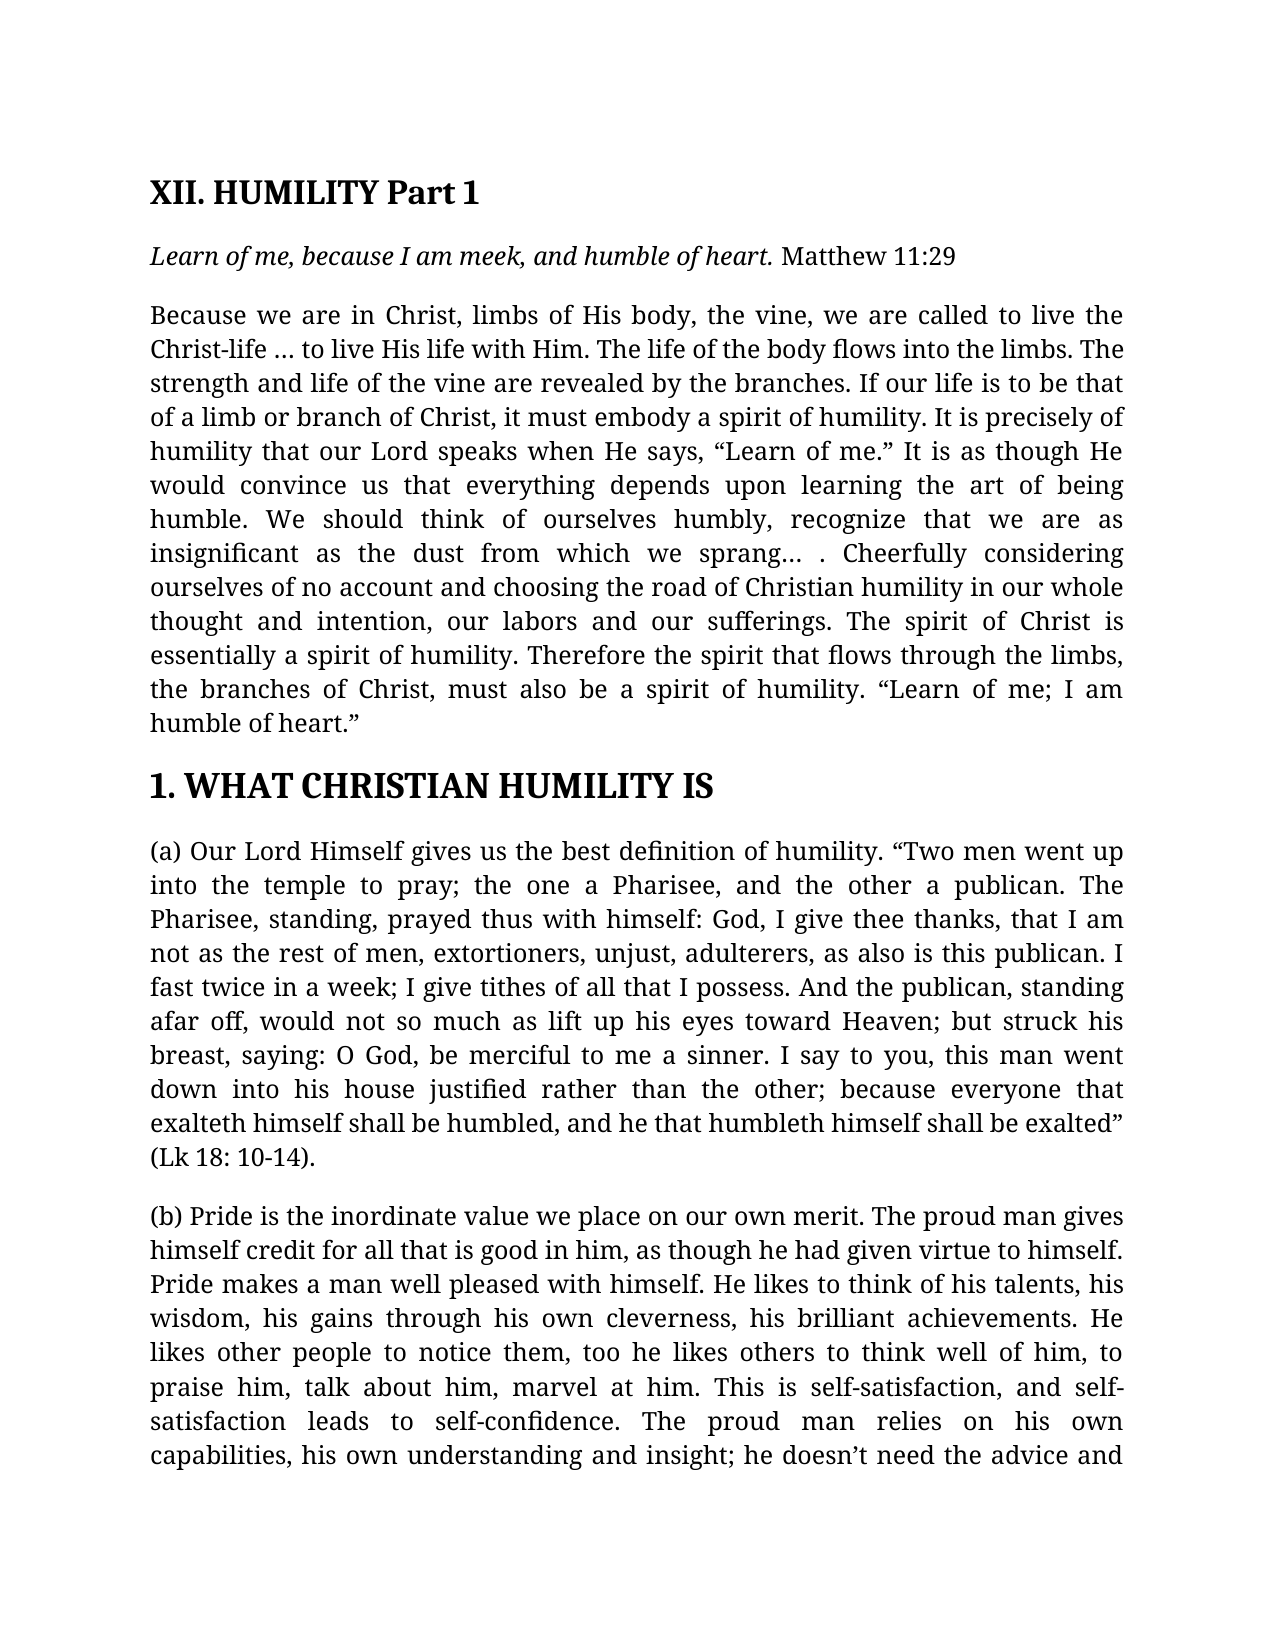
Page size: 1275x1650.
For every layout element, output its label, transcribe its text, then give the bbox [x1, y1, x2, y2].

text Learn of me, because I am meek, and humble of heart. Matthew 11:29 [150, 238, 1125, 272]
text (a) Our Lord Himself gives us the best definition of humility. “Two men went up into the temple to pray; the one a Pharisee, and the other a publican. The Pharisee, standing, prayed thus with himself: God, I give thee thanks, that I am not as the rest of men, extortioners, unjust, adulterers, as also is this publican. I fast twice in a week; I give tithes of all that I possess. And the publican, standing afar off, would not so much as lift up his eyes toward Heaven; but struck his breast, saying: O God, be merciful to me a sinner. I say to you, this man went down into his house justified rather than the other; because everyone that exalteth himself shall be humbled, and he that humbleth himself shall be exalted” (Lk 18: 10-14). [150, 833, 1125, 1174]
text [150, 1199, 1125, 1471]
subtitle XII. HUMILITY Part 1 [150, 171, 1125, 213]
subtitle 1. WHAT CHRISTIAN HUMILITY IS [150, 765, 1125, 808]
text Because we are in Christ, limbs of His body, the vine, we are called to live the Christ-life … to live His life with Him. The life of the body flows into the limbs. The strength and life of the vine are revealed by the branches. If our life is to be that of a limb or branch of Christ, it must embody a spirit of humility. It is precisely of humility that our Lord speaks when He says, “Learn of me.” It is as though He would convince us that everything depends upon learning the art of being humble. We should think of ourselves humbly, recognize that we are as insignificant as the dust from which we sprang… . Cheerfully considering ourselves of no account and choosing the road of Christian humility in our whole thought and intention, our labors and our sufferings. The spirit of Christ is essentially a spirit of humility. Therefore the spirit that flows through the limbs, the branches of Christ, must also be a spirit of humility. “Learn of me; I am humble of heart.” [150, 297, 1125, 740]
